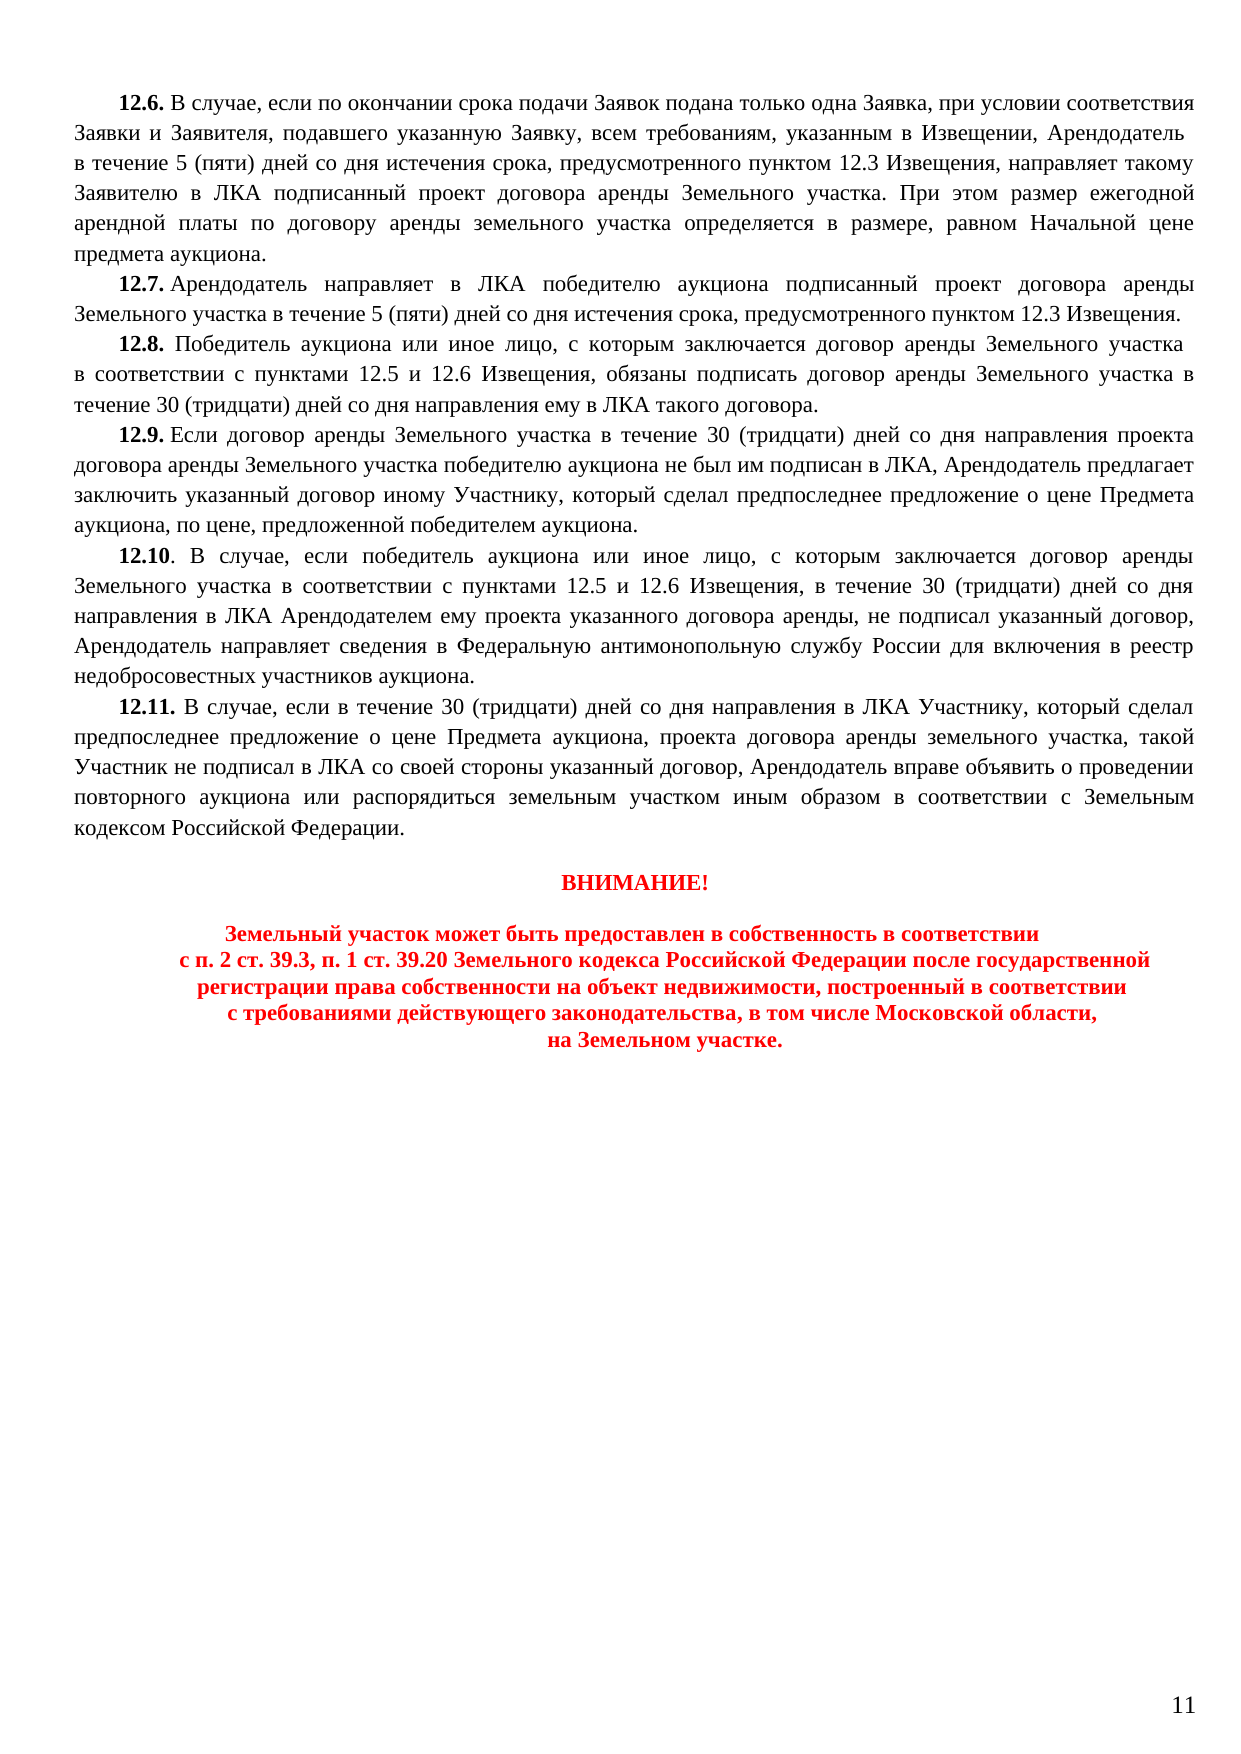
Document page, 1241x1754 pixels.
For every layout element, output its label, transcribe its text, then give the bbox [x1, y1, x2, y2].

text 12.11. В случае, если в течение 30 (тридцати) дней со дня направления в ЛКА Участнику, который сделал предпоследнее предложение о цене Предмета аукциона, проекта договора аренды земельного участка, такой Участник не подписал в ЛКА со своей стороны указанный договор, Арендодатель вправе объявить о проведении повторного аукциона или распорядиться земельным участком иным образом в соответствии с Земельным кодексом Российской Федерации. [74, 693, 1196, 840]
text 12.10. В случае, если победитель аукциона или иное лицо, с которым заключается договор аренды Земельного участка в соответствии с пунктами 12.5 и 12.6 Извещения, в течение 30 (тридцати) дней со дня направления в ЛКА Арендодателем ему проекта указанного договора аренды, не подписал указанный договор, Арендодатель направляет сведения в Федеральную антимонопольную службу России для включения в реестр недобросовестных участников аукциона. [74, 542, 1196, 689]
text 12.9. Если договор аренды Земельного участка в течение 30 (тридцати) дней со дня направления проекта договора аренды Земельного участка победителю аукциона не был им подписан в ЛКА, Арендодатель предлагает заключить указанный договор иному Участнику, который сделал предпоследнее предложение о цене Предмета аукциона, по цене, предложенной победителем аукциона. [74, 421, 1196, 538]
text 12.7. Арендодатель направляет в ЛКА победителю аукциона подписанный проект договора аренды Земельного участка в течение 5 (пяти) дней со дня истечения срока, предусмотренного пунктом 12.3 Извещения. [74, 270, 1196, 326]
subtitle Земельный участок может быть предоставлен в собственность в соответствии с п. 2 ст. 39.3, п. 1 ст. 39.20 Земельного кодекса Российской Федерации после государственной регистрации права собственности на объект недвижимости, построенный в соответствии с требованиями действующего законодательства, в том числе Московской области, на Земельном участке. [74, 920, 1196, 1052]
text 12.8. Победитель аукциона или иное лицо, с которым заключается договор аренды Земельного участка в соответствии с пунктами 12.5 и 12.6 Извещения, обязаны подписать договор аренды Земельного участка в течение 30 (тридцати) дней со дня направления ему в ЛКА такого договора. [74, 330, 1196, 417]
subtitle ВНИМАНИЕ! [74, 869, 1196, 895]
text 12.6. В случае, если по окончании срока подачи Заявок подана только одна Заявка, при условии соответствия Заявки и Заявителя, подавшего указанную Заявку, всем требованиям, указанным в Извещении, Арендодатель в течение 5 (пяти) дней со дня истечения срока, предусмотренного пунктом 12.3 Извещения, направляет такому Заявителю в ЛКА подписанный проект договора аренды Земельного участка. При этом размер ежегодной арендной платы по договору аренды земельного участка определяется в размере, равном Начальной цене предмета аукциона. [74, 89, 1196, 266]
